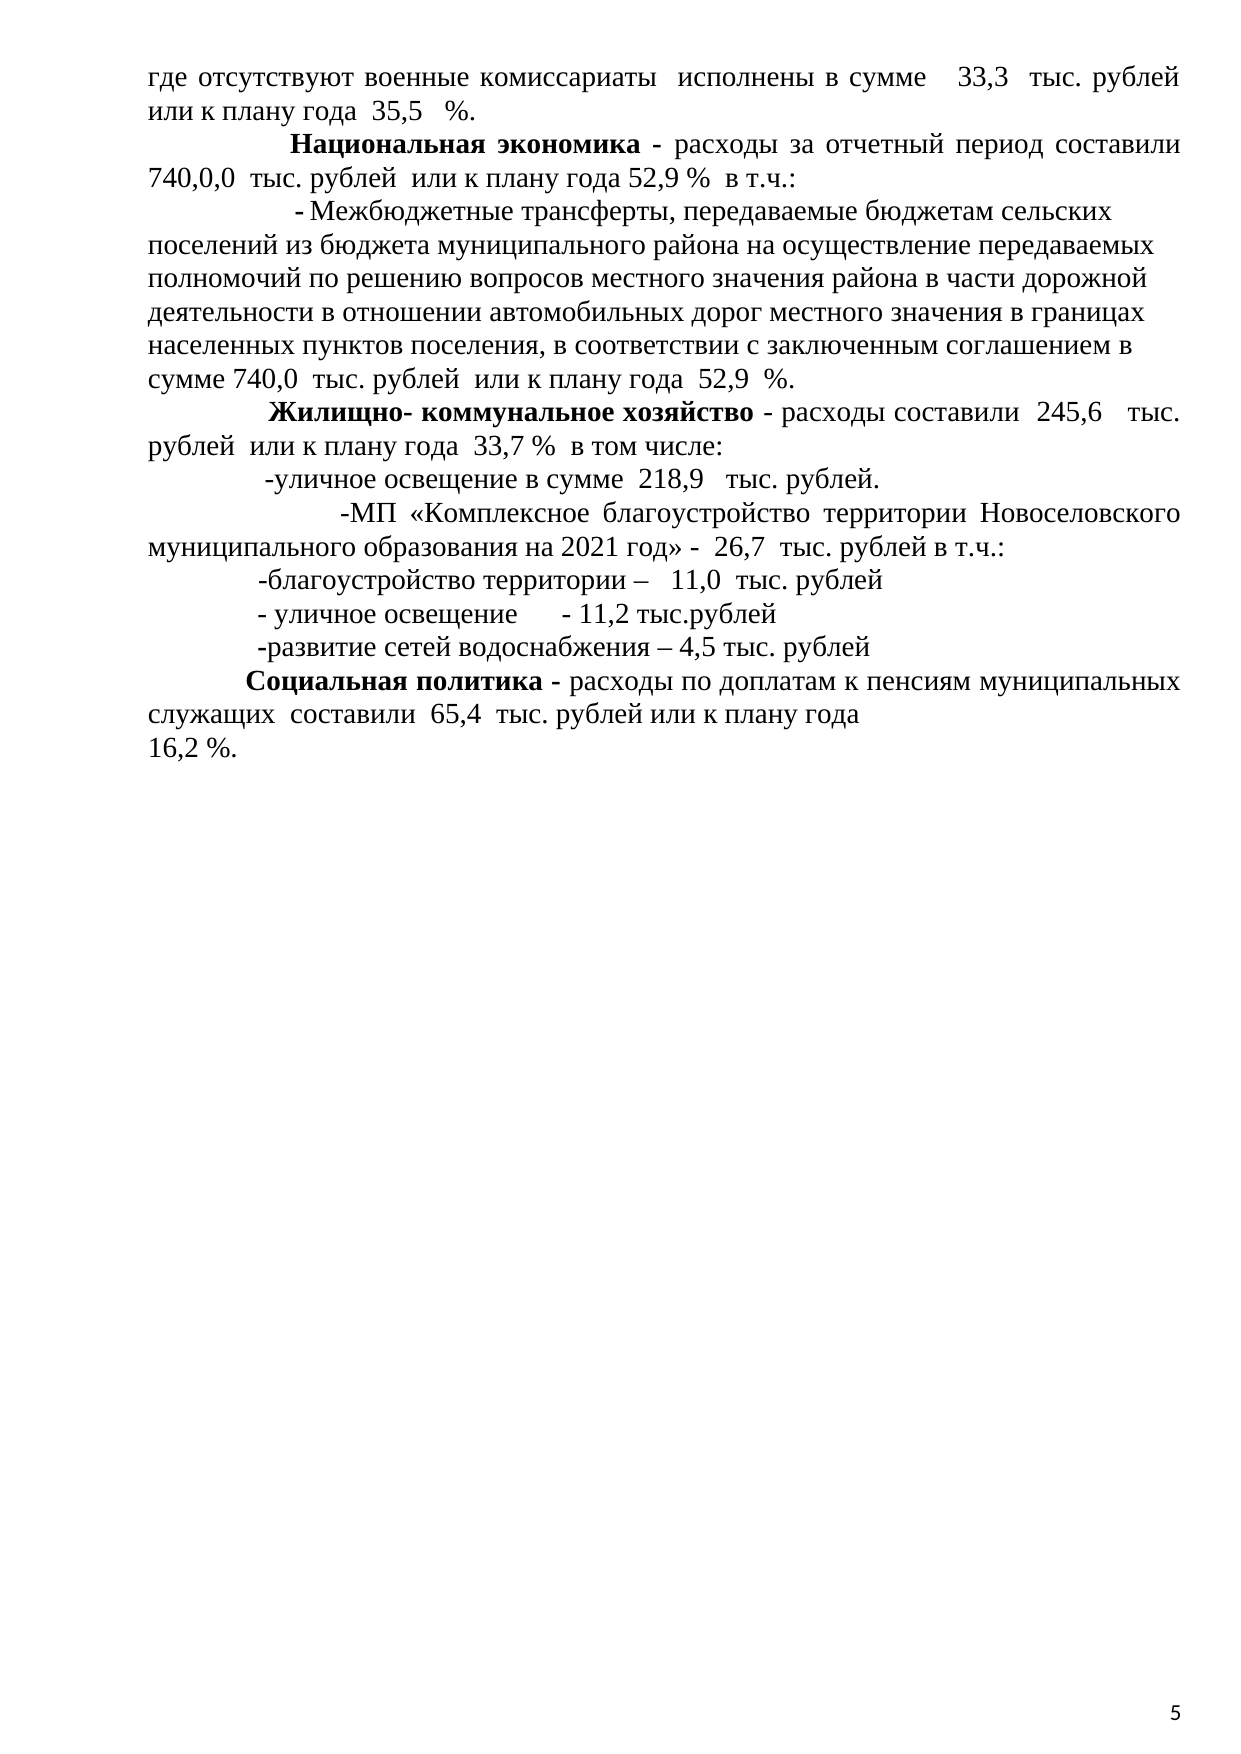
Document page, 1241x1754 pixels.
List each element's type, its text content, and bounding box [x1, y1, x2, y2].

text Национальная экономика - расходы за отчетный период составили 740,0,0 тыс. рублей или к плану года 52,9 % в т.ч.: [148, 126, 1181, 193]
text -МП «Комплексное благоустройство территории Новоселовского муниципального образования на 2021 год» - 26,7 тыс. рублей в т.ч.: [148, 495, 1181, 562]
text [148, 59, 1181, 126]
text - Межбюджетные трансферты, передаваемые бюджетам сельских поселений из бюджета муниципального района на осуществление передаваемых полномочий по решению вопросов местного значения района в части дорожной деятельности в отношении автомобильных дорог местного значения в границах населенных пунктов поселения, в соответствии с заключенным соглашением в сумме 740,0 тыс. рублей или к плану года 52,9 %. [148, 193, 1181, 394]
text Жилищно- коммунальное хозяйство - расходы составили 245,6 тыс. рублей или к плану года 33,7 % в том числе: [148, 394, 1181, 462]
text -уличное освещение в сумме 218,9 тыс. рублей. [148, 462, 1181, 495]
text -благоустройство территории – 11,0 тыс. рублей [148, 562, 1181, 596]
text Социальная политика - расходы по доплатам к пенсиям муниципальных служащих составили 65,4 тыс. рублей или к плану года [148, 663, 1181, 730]
text -развитие сетей водоснабжения – 4,5 тыс. рублей [148, 629, 1181, 663]
text 16,2 %. [148, 730, 1181, 763]
text - уличное освещение - 11,2 тыс.рублей [148, 596, 1181, 629]
